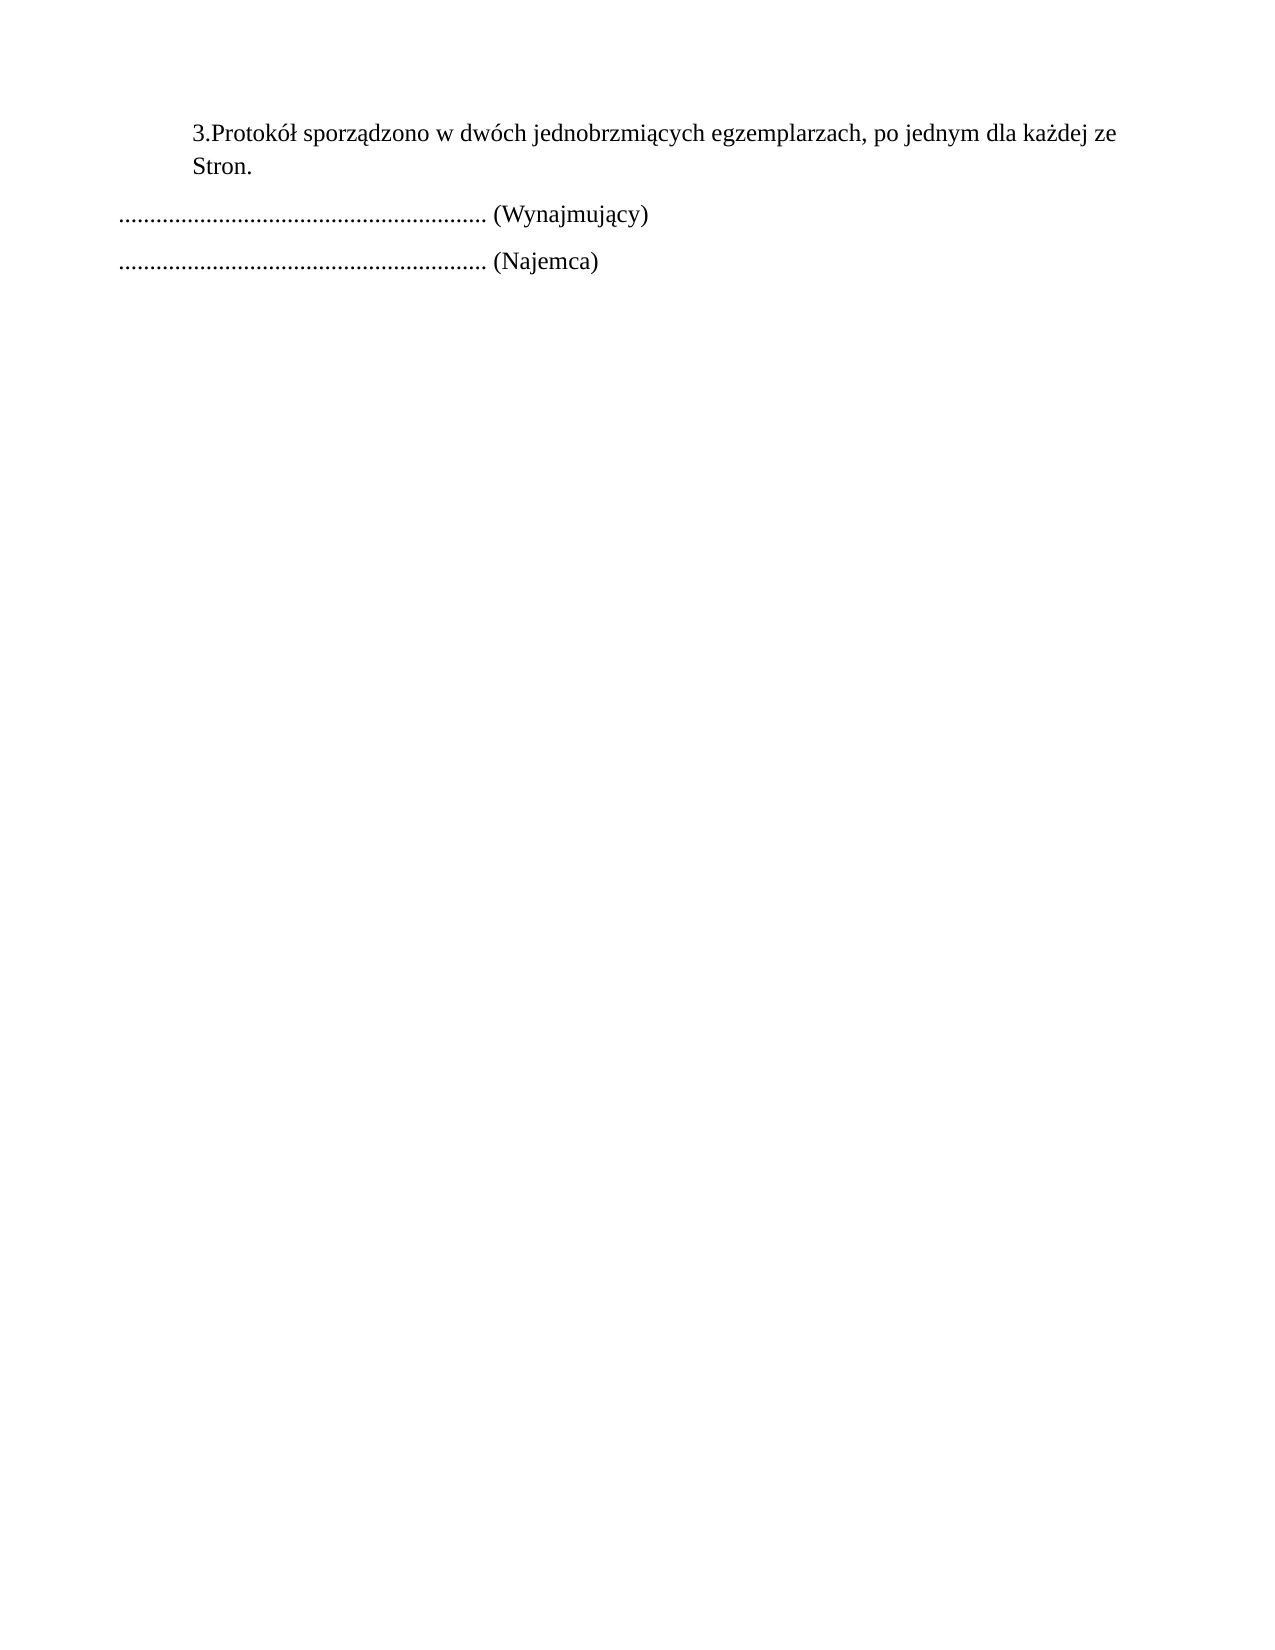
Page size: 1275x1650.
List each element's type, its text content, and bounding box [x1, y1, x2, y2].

text ........................................................... (Wynajmujący) [118, 199, 1157, 227]
list Protokół sporządzono w dwóch jednobrzmiących egzemplarzach, po jednym dla każdej ze Stron. [192, 118, 1157, 180]
text ........................................................... (Najemca) [118, 246, 1157, 275]
